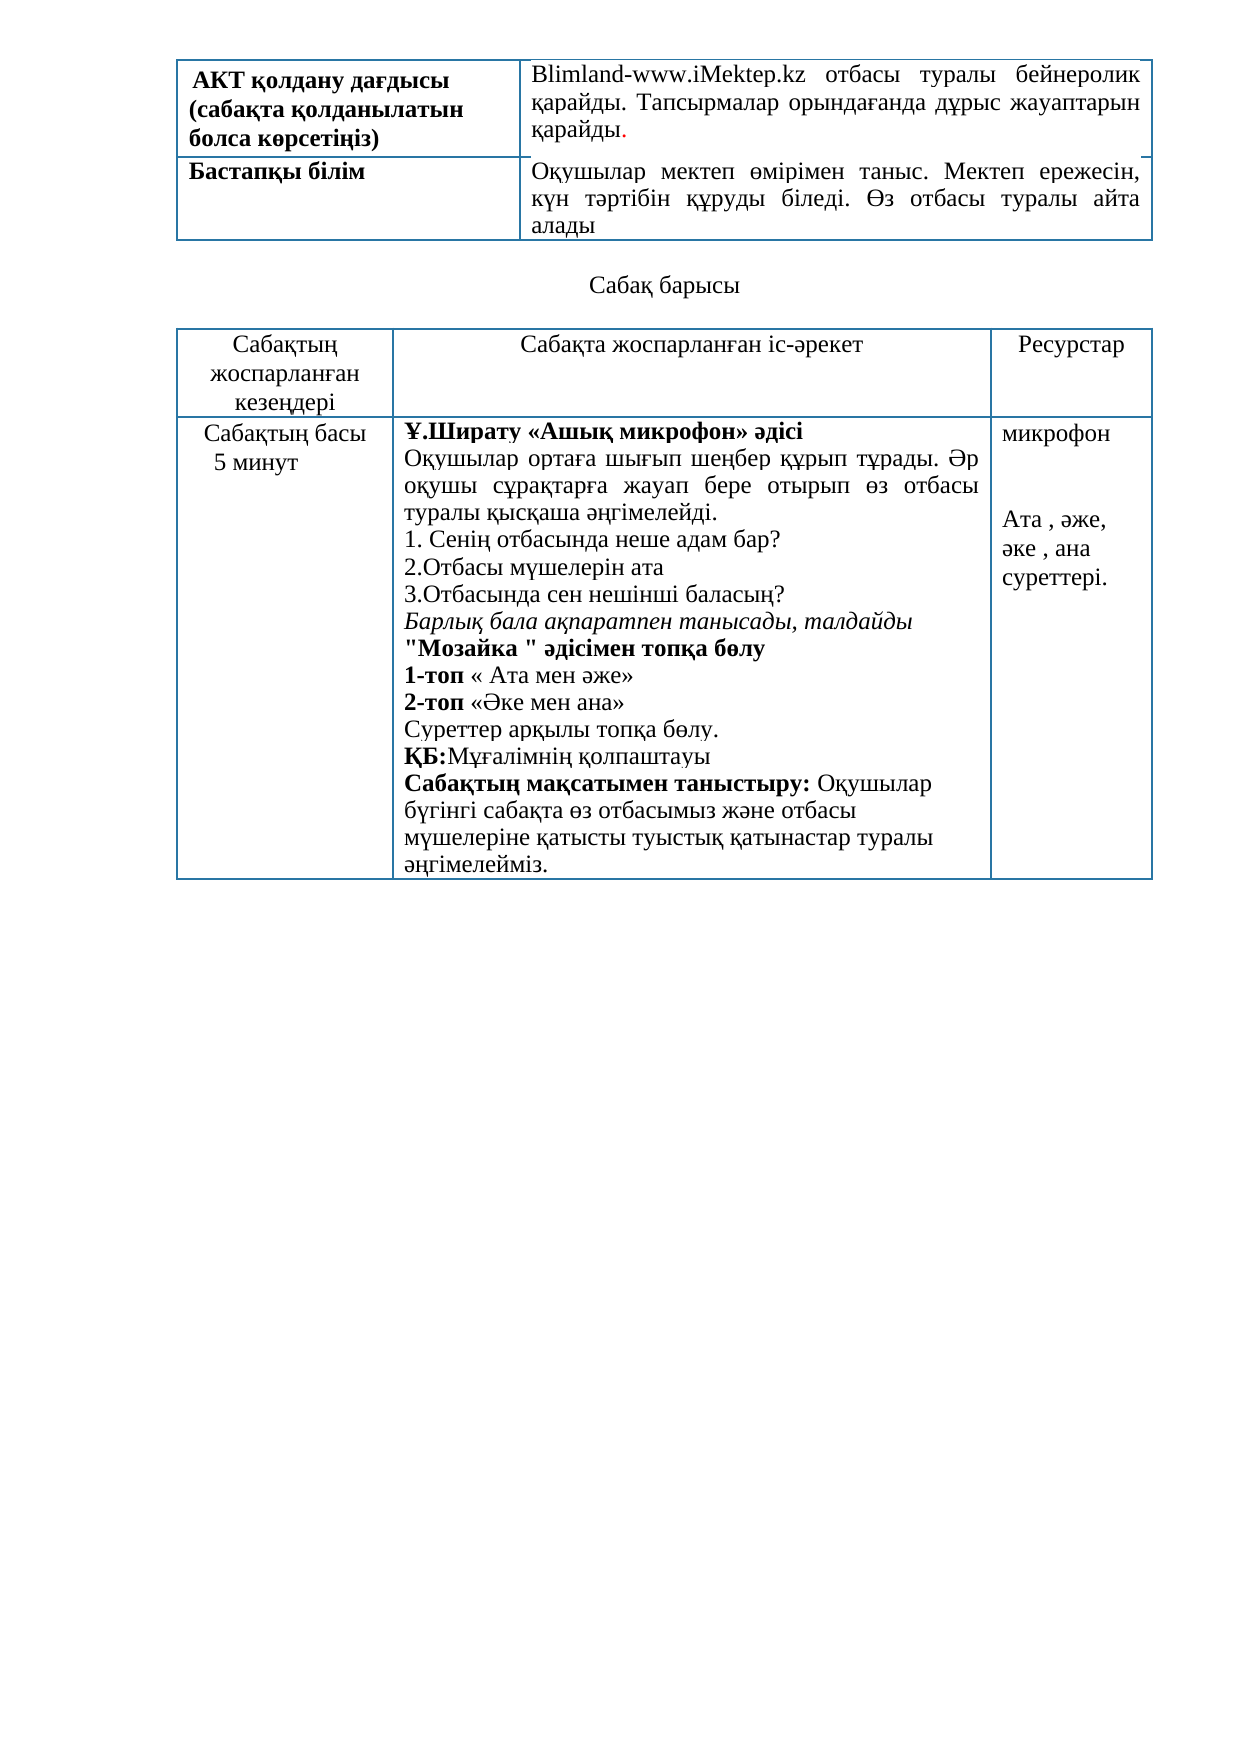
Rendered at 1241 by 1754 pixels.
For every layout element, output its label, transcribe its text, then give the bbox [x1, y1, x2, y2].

table_cell Сабақтың жоспарланған кезеңдері [178, 330, 392, 416]
table_cell Сабақтың басы 5 минут [178, 418, 392, 878]
table_cell Ресурстар [992, 330, 1151, 416]
table_cell Бастапқы білім [178, 158, 519, 239]
table_cell АКТ қолдану дағдысы (сабақта қолданылатын болса көрсетіңіз) [178, 61, 519, 156]
table_cell Blimland-www.iMektep.kz отбасы туралы бейнеролик қарайды. Тапсырмалар орындағанда дұрыс жауаптарын қарайды. [521, 61, 1151, 156]
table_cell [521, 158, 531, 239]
table_cell Сабақ барысы [177, 241, 1152, 327]
table_cell Оқушылар мектеп өмірімен таныс. Мектеп ережесін, күн тәртібін құруды біледі. Өз отбасы туралы айта алады [595, 158, 1151, 239]
table_cell Сабақта жоспарланған іс-әрекет [394, 330, 990, 416]
table_cell Ұ.Ширату «Ашық микрофон» әдісі Оқушылар ортаға шығып шеңбер құрып тұрады. Әр оқушы сұрақтарға жауап бере отырып өз отбасы туралы қысқаша әңгімелейді. 1. Сенің отбасында неше адам бар? 2.Отбасы мүшелерін ата 3.Отбасында сен нешінші баласың? Барлық бала ақпаратпен танысады, талдайды "Мозайка " әдісімен топқа бөлу 1-топ « Ата мен әже» 2-топ «Әке мен ана» Суреттер арқылы топқа бөлу. ҚБ:Мұғалімнің қолпаштауы Сабақтың мақсатымен таныстыру: Оқушылар бүгінгі сабақта өз отбасымыз және отбасы мүшелеріне қатысты туыстық қатынастар туралы әңгімелейміз. [394, 418, 990, 878]
table_cell микрофон Ата , әже, әке , ана суреттері. [992, 418, 1151, 878]
